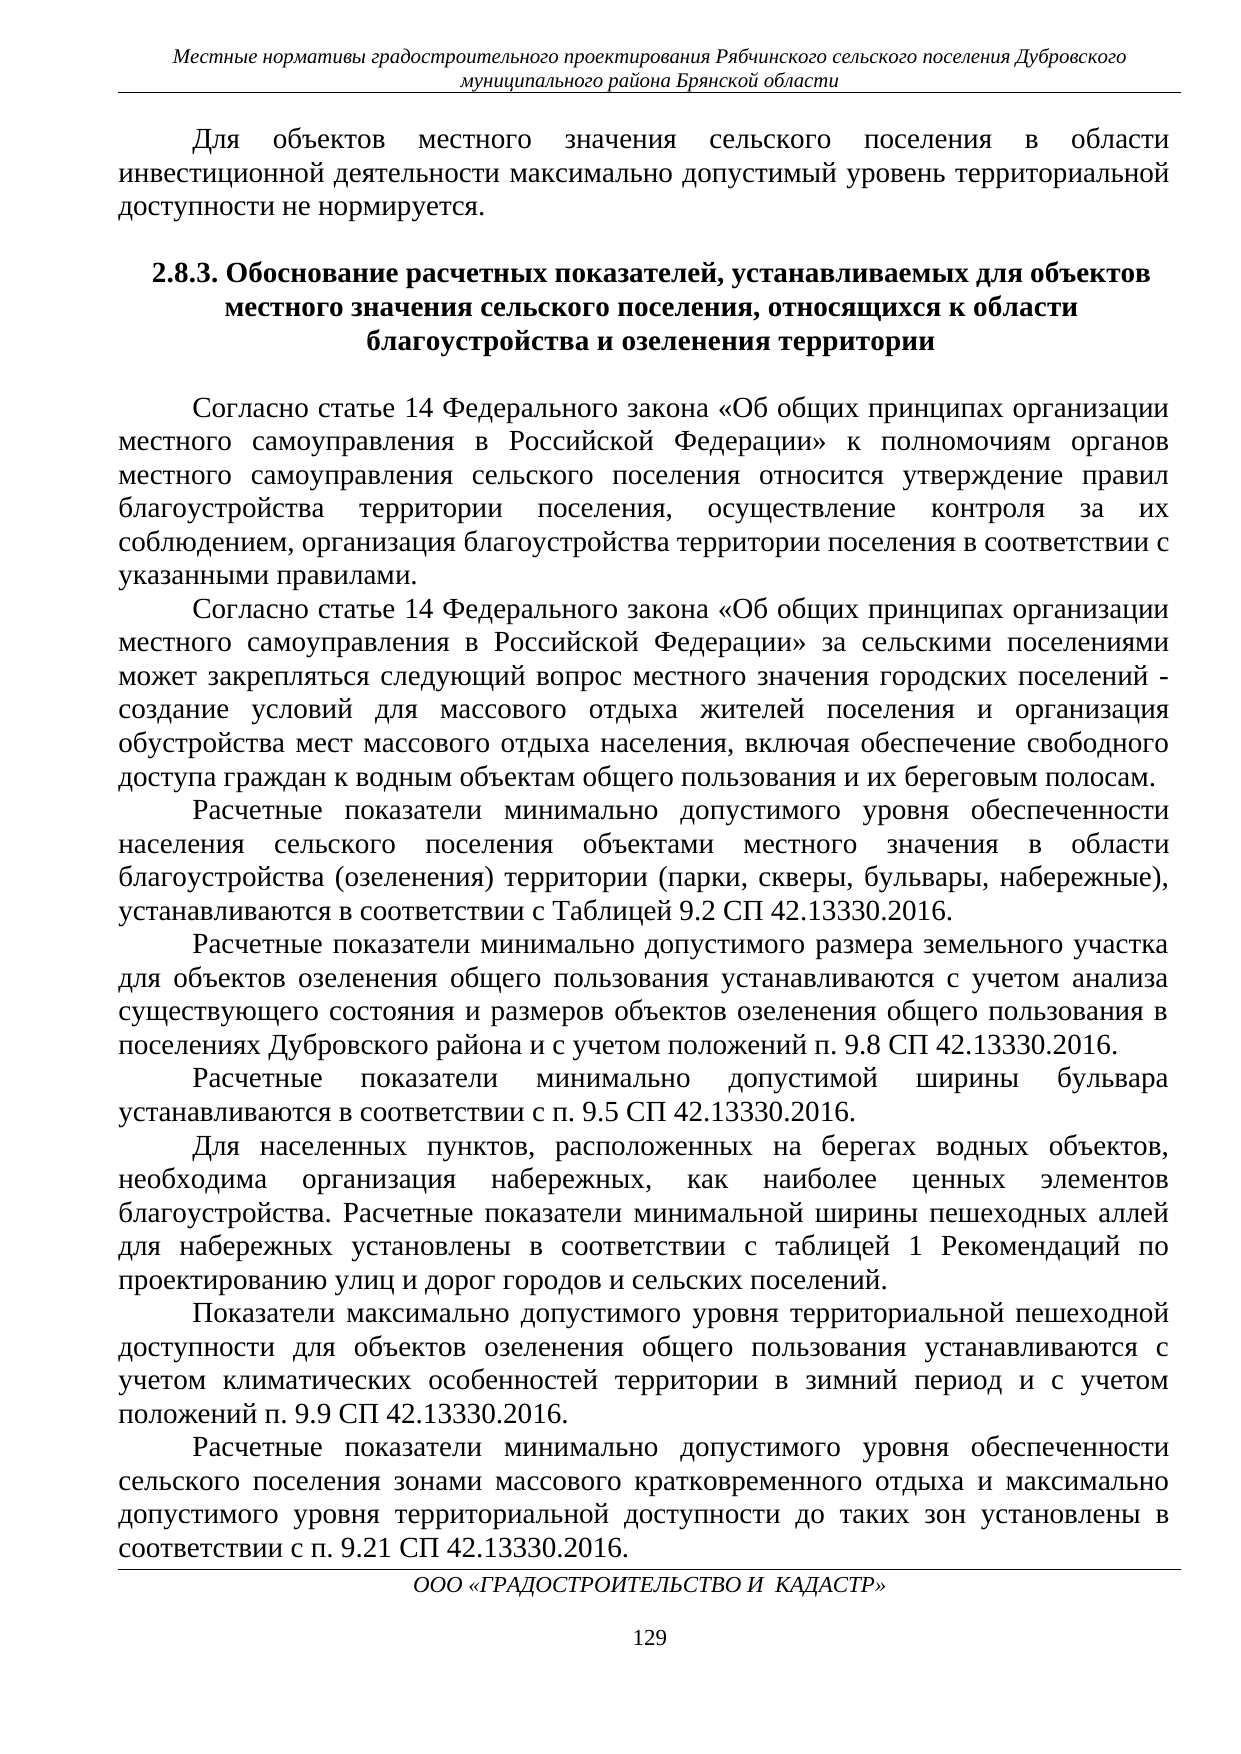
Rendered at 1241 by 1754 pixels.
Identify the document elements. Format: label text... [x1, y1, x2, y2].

text Для объектов местного значения сельского поселения в области инвестиционной деятельности максимально допустимый уровень территориальной доступности не нормируется. [118, 121, 1170, 222]
text Расчетные показатели минимально допустимой ширины бульвара устанавливаются в соответствии с п. 9.5 СП 42.13330.2016. [118, 1061, 1169, 1128]
text Показатели максимально допустимого уровня территориальной пешеходной доступности для объектов озеленения общего пользования устанавливаются с учетом климатических особенностей территории в зимний период и с учетом положений п. 9.9 СП 42.13330.2016. [118, 1295, 1170, 1429]
text Согласно статье 14 Федерального закона «Об общих принципах организации местного самоуправления в Российской Федерации» к полномочиям органов местного самоуправления сельского поселения относится утверждение правил благоустройства территории поселения, осуществление контроля за их соблюдением, организация благоустройства территории поселения в соответствии с указанными правилами. [118, 390, 1170, 591]
list Обоснование расчетных показателей, устанавливаемых для объектов местного значения сельского поселения, относящихся к области благоустройства и озеленения территории [118, 256, 1184, 356]
text Расчетные показатели минимально допустимого размера земельного участка для объектов озеленения общего пользования устанавливаются с учетом анализа существующего состояния и размеров объектов озеленения общего пользования в поселениях Дубровского района и с учетом положений п. 9.8 СП 42.13330.2016. [118, 926, 1169, 1061]
text Для населенных пунктов, расположенных на берегах водных объектов, необходима организация набережных, как наиболее ценных элементов благоустройства. Расчетные показатели минимальной ширины пешеходных аллей для набережных установлены в соответствии с таблицей 1 Рекомендаций по проектированию улиц и дорог городов и сельских поселений. [118, 1128, 1170, 1295]
text Расчетные показатели минимально допустимого уровня обеспеченности населения сельского поселения объектами местного значения в области благоустройства (озеленения) территории (парки, скверы, бульвары, набережные), устанавливаются в соответствии с Таблицей 9.2 СП 42.13330.2016. [118, 792, 1170, 926]
text Согласно статье 14 Федерального закона «Об общих принципах организации местного самоуправления в Российской Федерации» за сельскими поселениями может закрепляться следующий вопрос местного значения городских поселений - создание условий для массового отдыха жителей поселения и организация обустройства мест массового отдыха населения, включая обеспечение свободного доступа граждан к водным объектам общего пользования и их береговым полосам. [118, 591, 1170, 792]
text Расчетные показатели минимально допустимого уровня обеспеченности сельского поселения зонами массового кратковременного отдыха и максимально допустимого уровня территориальной доступности до таких зон установлены в соответствии с п. 9.21 СП 42.13330.2016. [118, 1429, 1170, 1564]
